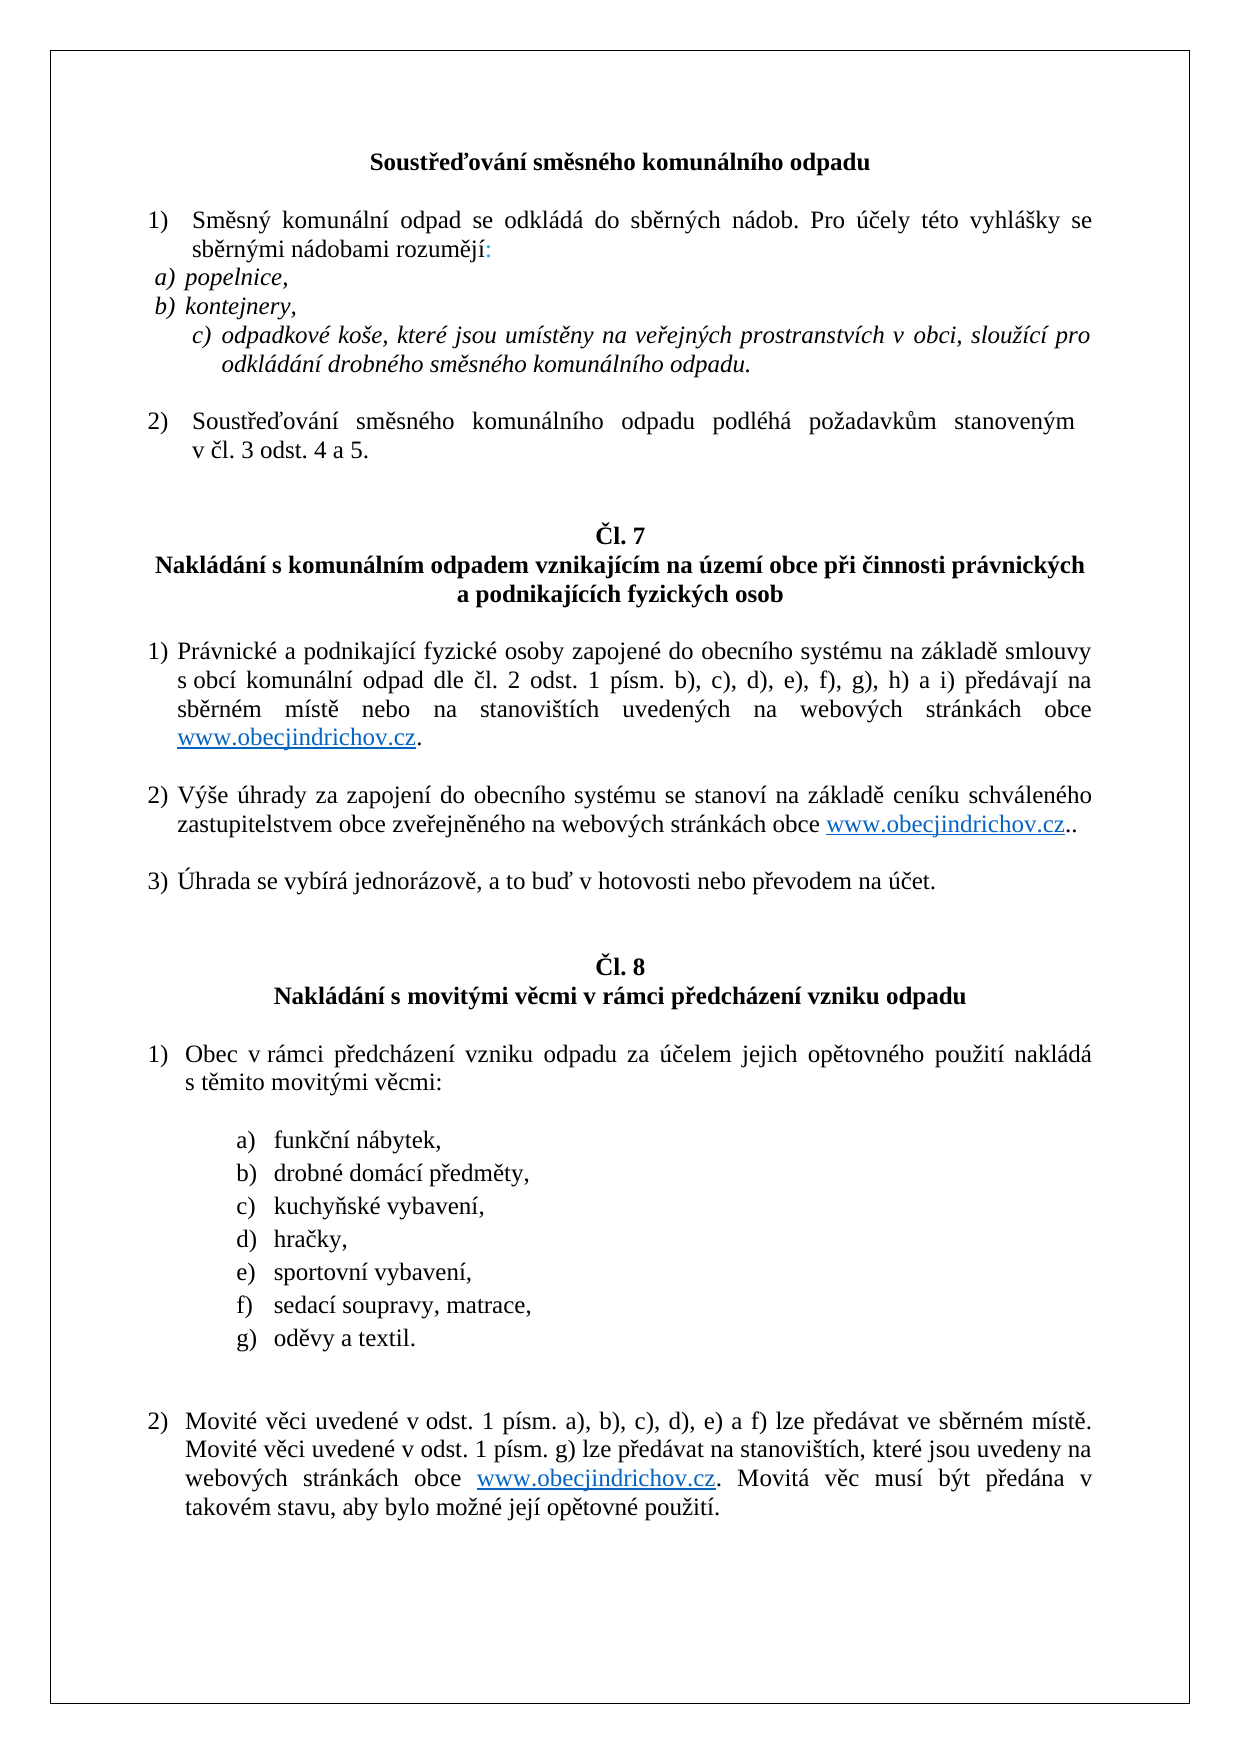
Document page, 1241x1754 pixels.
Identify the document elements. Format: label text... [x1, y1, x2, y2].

list popelnice, [147, 262, 1093, 291]
list kuchyňské vybavení, [236, 1191, 1093, 1220]
list sedací soupravy, matrace, [236, 1290, 1093, 1319]
subtitle Nakládání s movitými věcmi v rámci předcházení vzniku odpadu [147, 981, 1093, 1010]
list odpadkové koše, které jsou umístěny na veřejných prostranstvích v obci, sloužící pro odkládání drobného směsného komunálního odpadu. [192, 320, 1093, 377]
list oděvy a textil. [236, 1323, 1093, 1352]
subtitle Nakládání s komunálním odpadem vznikajícím na území obce při činnosti právnických a podnikajících fyzických osob [147, 550, 1093, 607]
list Obec v rámci předcházení vzniku odpadu za účelem jejich opětovného použití nakládá s těmito movitými věcmi: [147, 1039, 1093, 1096]
list Směsný komunální odpad se odkládá do sběrných nádob. Pro účely této vyhlášky se sběrnými nádobami rozumějí: [147, 205, 1093, 262]
list Movité věci uvedené v odst. 1 písm. a), b), c), d), e) a f) lze předávat ve sběrném místě. Movité věci uvedené v odst. 1 písm. g) lze předávat na stanovištích, které jsou uvedeny na webových stránkách obce www.obecjindrichov.cz. Movitá věc musí být předána v takovém stavu, aby bylo možné její opětovné použití. [147, 1406, 1093, 1521]
list Soustřeďování směsného komunálního odpadu podléhá požadavkům stanoveným v čl. 3 odst. 4 a 5. [147, 406, 1093, 464]
list drobné domácí předměty, [236, 1158, 1093, 1187]
list sportovní vybavení, [236, 1257, 1093, 1286]
list funkční nábytek, [236, 1125, 1093, 1154]
text Soustřeďování směsného komunálního odpadu [147, 147, 1093, 176]
list Výše úhrady za zapojení do obecního systému se stanoví na základě ceníku schváleného zastupitelstvem obce zveřejněného na webových stránkách obce www.obecjindrichov.cz.. [147, 780, 1093, 837]
list kontejnery, [147, 291, 1093, 320]
list Úhrada se vybírá jednorázově, a to buď v hotovosti nebo převodem na účet. [147, 866, 1093, 895]
list hračky, [236, 1224, 1093, 1253]
text Čl. 7 [147, 521, 1093, 550]
text Čl. 8 [147, 952, 1093, 981]
list Právnické a podnikající fyzické osoby zapojené do obecního systému na základě smlouvy s obcí komunální odpad dle čl. 2 odst. 1 písm. b), c), d), e), f), g), h) a i) předávají na sběrném místě nebo na stanovištích uvedených na webových stránkách obce www.obecjindrichov.cz. [147, 636, 1093, 751]
